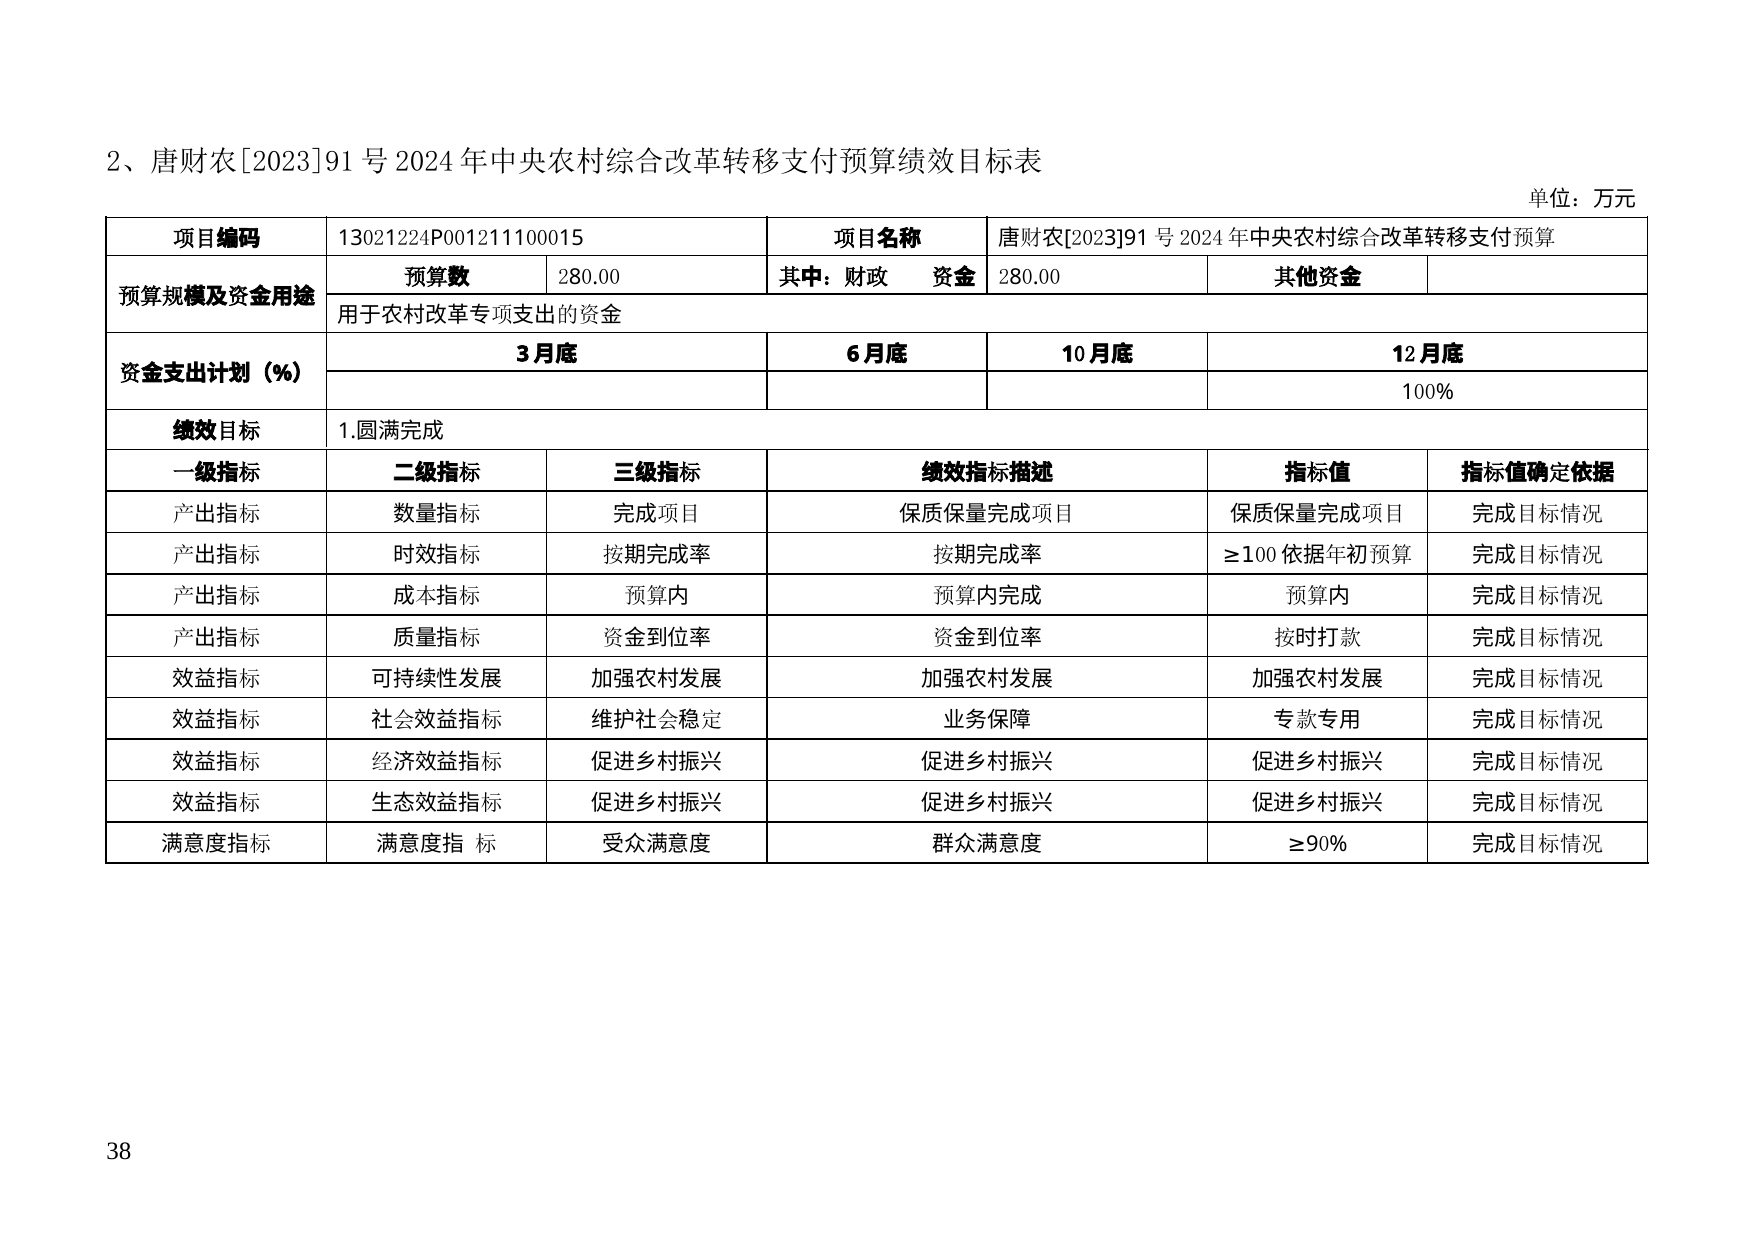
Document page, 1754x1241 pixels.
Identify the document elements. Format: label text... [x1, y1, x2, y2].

table_cell [1428, 256, 1647, 293]
table_cell 完成目标情况 [1428, 533, 1647, 573]
table_cell 唐财农[2023]91号2024年中央农村综合改革转移支付预算 [988, 218, 1647, 255]
table_cell 按时打款 [1208, 616, 1427, 656]
table_cell 生态效益指标 [327, 781, 546, 821]
table_cell 用于农村改革专项支出的资金 [327, 295, 1647, 332]
table_cell ≥100依据年初预算 [1208, 533, 1427, 573]
table_cell 专款专用 [1208, 698, 1427, 738]
table_cell 6月底 [768, 333, 986, 370]
table_cell 绩效目标 [107, 410, 326, 447]
table_cell [327, 372, 766, 408]
table_cell [768, 372, 986, 408]
table_header 单位：万元 [107, 177, 1647, 216]
table_cell 加强农村发展 [768, 657, 1207, 697]
table_cell 1.圆满完成 [327, 410, 1647, 447]
table_cell 12月底 [1208, 333, 1647, 370]
table_cell 可持续性发展 [327, 657, 546, 697]
table_cell 保质保量完成项目 [768, 492, 1207, 531]
table_cell 资金支出计划（%） [107, 333, 326, 408]
table_cell 资金到位率 [768, 616, 1207, 656]
table_cell 促进乡村振兴 [547, 740, 766, 779]
table_cell 加强农村发展 [1208, 657, 1427, 697]
table_cell 促进乡村振兴 [1208, 740, 1427, 779]
table_header 二级指标 [327, 450, 546, 490]
table_cell 满意度指标 [107, 823, 326, 862]
table_cell 促进乡村振兴 [768, 781, 1207, 821]
table_cell 完成目标情况 [1428, 616, 1647, 656]
table_cell 经济效益指标 [327, 740, 546, 779]
table_cell 满意度指 标 [327, 823, 546, 862]
table_cell 产出指标 [107, 616, 326, 656]
table_cell 产出指标 [107, 533, 326, 573]
table_cell 280.00 [988, 256, 1207, 293]
table_cell 效益指标 [107, 657, 326, 697]
table_cell 数量指标 [327, 492, 546, 531]
table_cell 效益指标 [107, 781, 326, 821]
table_cell 受众满意度 [547, 823, 766, 862]
table_cell 完成目标情况 [1428, 657, 1647, 697]
table_cell 维护社会稳定 [547, 698, 766, 738]
table_cell 社会效益指标 [327, 698, 546, 738]
table_cell 时效指标 [327, 533, 546, 573]
table_header 三级指标 [547, 450, 766, 490]
table_cell 完成目标情况 [1428, 492, 1647, 531]
table_cell 3月底 [327, 333, 766, 370]
table_cell 100% [1208, 372, 1647, 408]
table_cell 资金到位率 [547, 616, 766, 656]
table_cell 预算内 [547, 575, 766, 614]
table_cell 促进乡村振兴 [547, 781, 766, 821]
table_cell 产出指标 [107, 575, 326, 614]
table_cell ≥90% [1208, 823, 1427, 862]
table_cell 业务保障 [768, 698, 1207, 738]
table_cell 完成目标情况 [1428, 740, 1647, 779]
table_cell 其中：财政 资金 [768, 256, 986, 293]
table_cell 完成目标情况 [1428, 781, 1647, 821]
table_cell 项目名称 [768, 218, 986, 255]
table_header 指标值确定依据 [1428, 450, 1647, 490]
table_cell 预算内完成 [768, 575, 1207, 614]
table_cell 成本指标 [327, 575, 546, 614]
table_cell [988, 372, 1207, 408]
table_cell 效益指标 [107, 740, 326, 779]
text 2、唐财农[2023]91号2024年中央农村综合改革转移支付预算绩效目标表 [106, 142, 1648, 175]
table_cell 促进乡村振兴 [1208, 781, 1427, 821]
table_cell 效益指标 [107, 698, 326, 738]
table_cell 项目编码 [107, 218, 326, 255]
table_cell 完成项目 [547, 492, 766, 531]
table_cell 产出指标 [107, 492, 326, 531]
table_cell 13021224P001211100015 [327, 218, 766, 255]
table_cell 预算内 [1208, 575, 1427, 614]
table_cell 完成目标情况 [1428, 823, 1647, 862]
table_cell 按期完成率 [547, 533, 766, 573]
table_cell 完成目标情况 [1428, 698, 1647, 738]
table_cell 其他资金 [1208, 256, 1427, 293]
table_cell 280.00 [547, 256, 766, 293]
table_cell 按期完成率 [768, 533, 1207, 573]
table_cell 预算数 [327, 256, 546, 293]
table_cell 完成目标情况 [1428, 575, 1647, 614]
table_cell 10月底 [988, 333, 1207, 370]
table_header 一级指标 [107, 450, 326, 490]
table_cell 促进乡村振兴 [768, 740, 1207, 779]
table_cell 保质保量完成项目 [1208, 492, 1427, 531]
table_header 绩效指标描述 [768, 450, 1207, 490]
table_header 指标值 [1208, 450, 1427, 490]
table_cell 质量指标 [327, 616, 546, 656]
table_cell 加强农村发展 [547, 657, 766, 697]
table_cell 群众满意度 [768, 823, 1207, 862]
table_cell 预算规模及资金用途 [107, 256, 326, 332]
